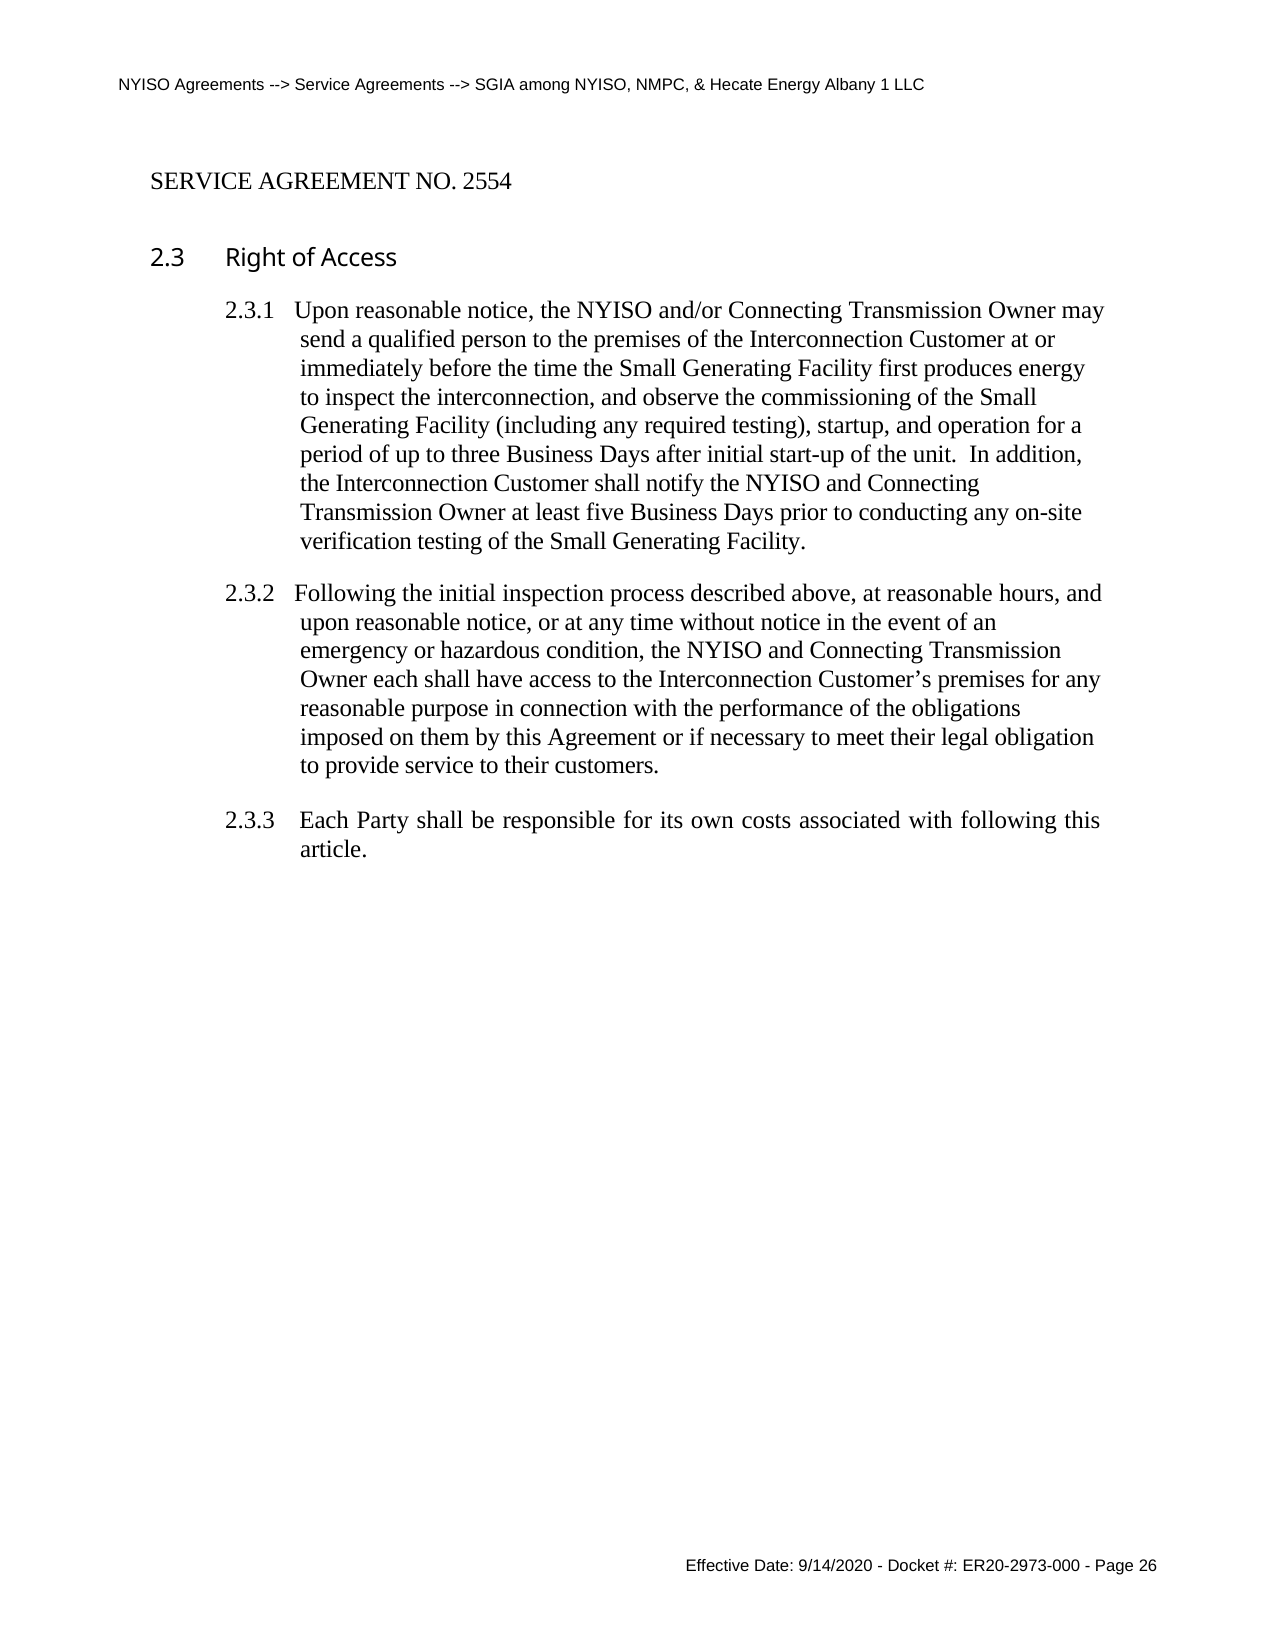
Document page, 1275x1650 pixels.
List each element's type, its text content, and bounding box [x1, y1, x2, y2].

text 2.3 Right of Access [150, 243, 1275, 272]
text SERVICE AGREEMENT NO. 2554 [150, 166, 1275, 195]
text 2.3.1 Upon reasonable notice, the NYISO and/or Connecting Transmission Owner may send a qualified person to the premises of the Interconnection Customer at or immediately before the time the Small Generating Facility first produces energy to inspect the interconnection, and observe the commissioning of the Small Generating Facility (including any required testing), startup, and operation for a period of up to three Business Days after initial start-up of the unit. In addition, the Interconnection Customer shall notify the NYISO and Connecting Transmission Owner at least five Business Days prior to conducting any on-site verification testing of the Small Generating Facility. [225, 295, 1138, 555]
text 2.3.2 Following the initial inspection process described above, at reasonable hours, and upon reasonable notice, or at any time without notice in the event of an emergency or hazardous condition, the NYISO and Connecting Transmission Owner each shall have access to the Interconnection Customer’s premises for any reasonable purpose in connection with the performance of the obligations imposed on them by this Agreement or if necessary to meet their legal obligation to provide service to their customers. [225, 578, 1137, 779]
text 2.3.3 Each Party shall be responsible for its own costs associated with following this article. [225, 805, 1109, 863]
